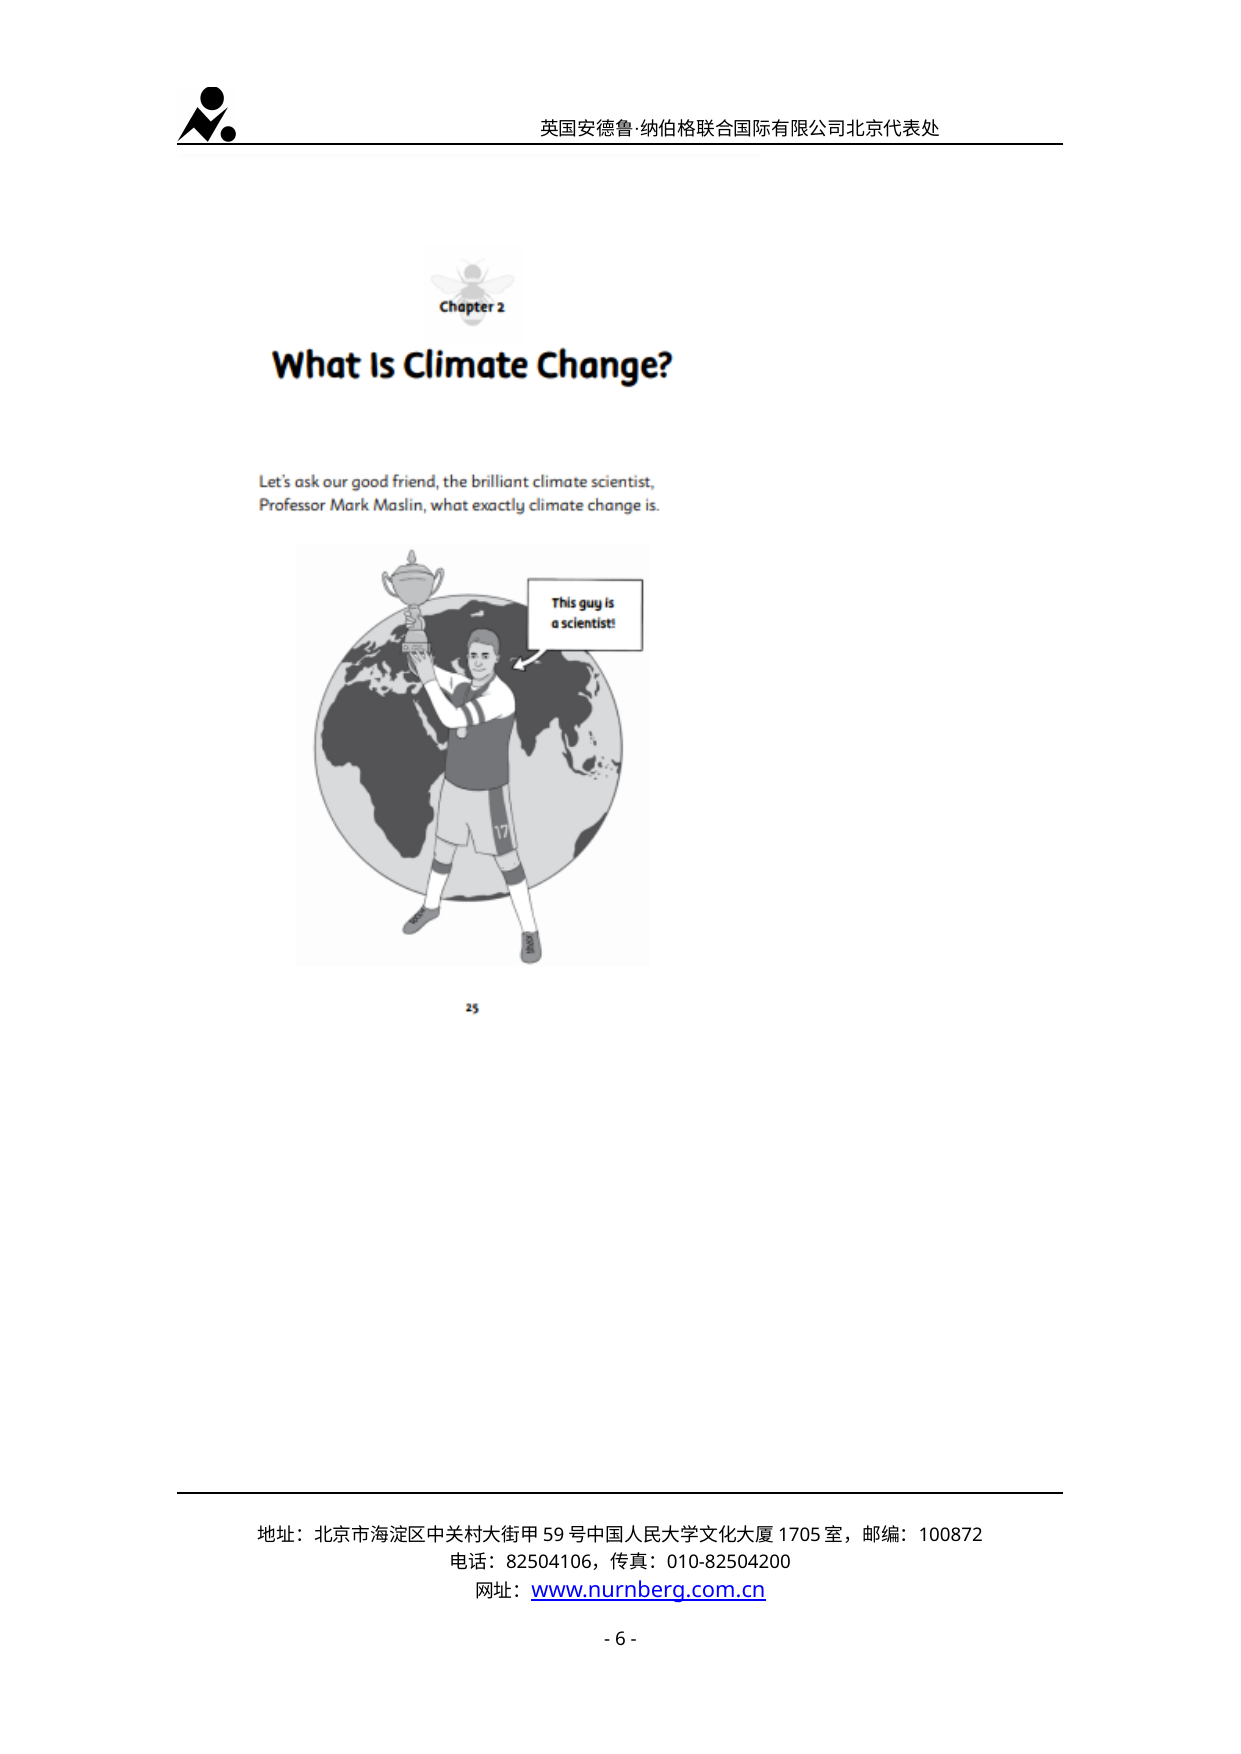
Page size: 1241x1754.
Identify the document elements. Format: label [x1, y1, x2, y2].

picture [177, 154, 760, 1046]
picture [177, 87, 236, 142]
